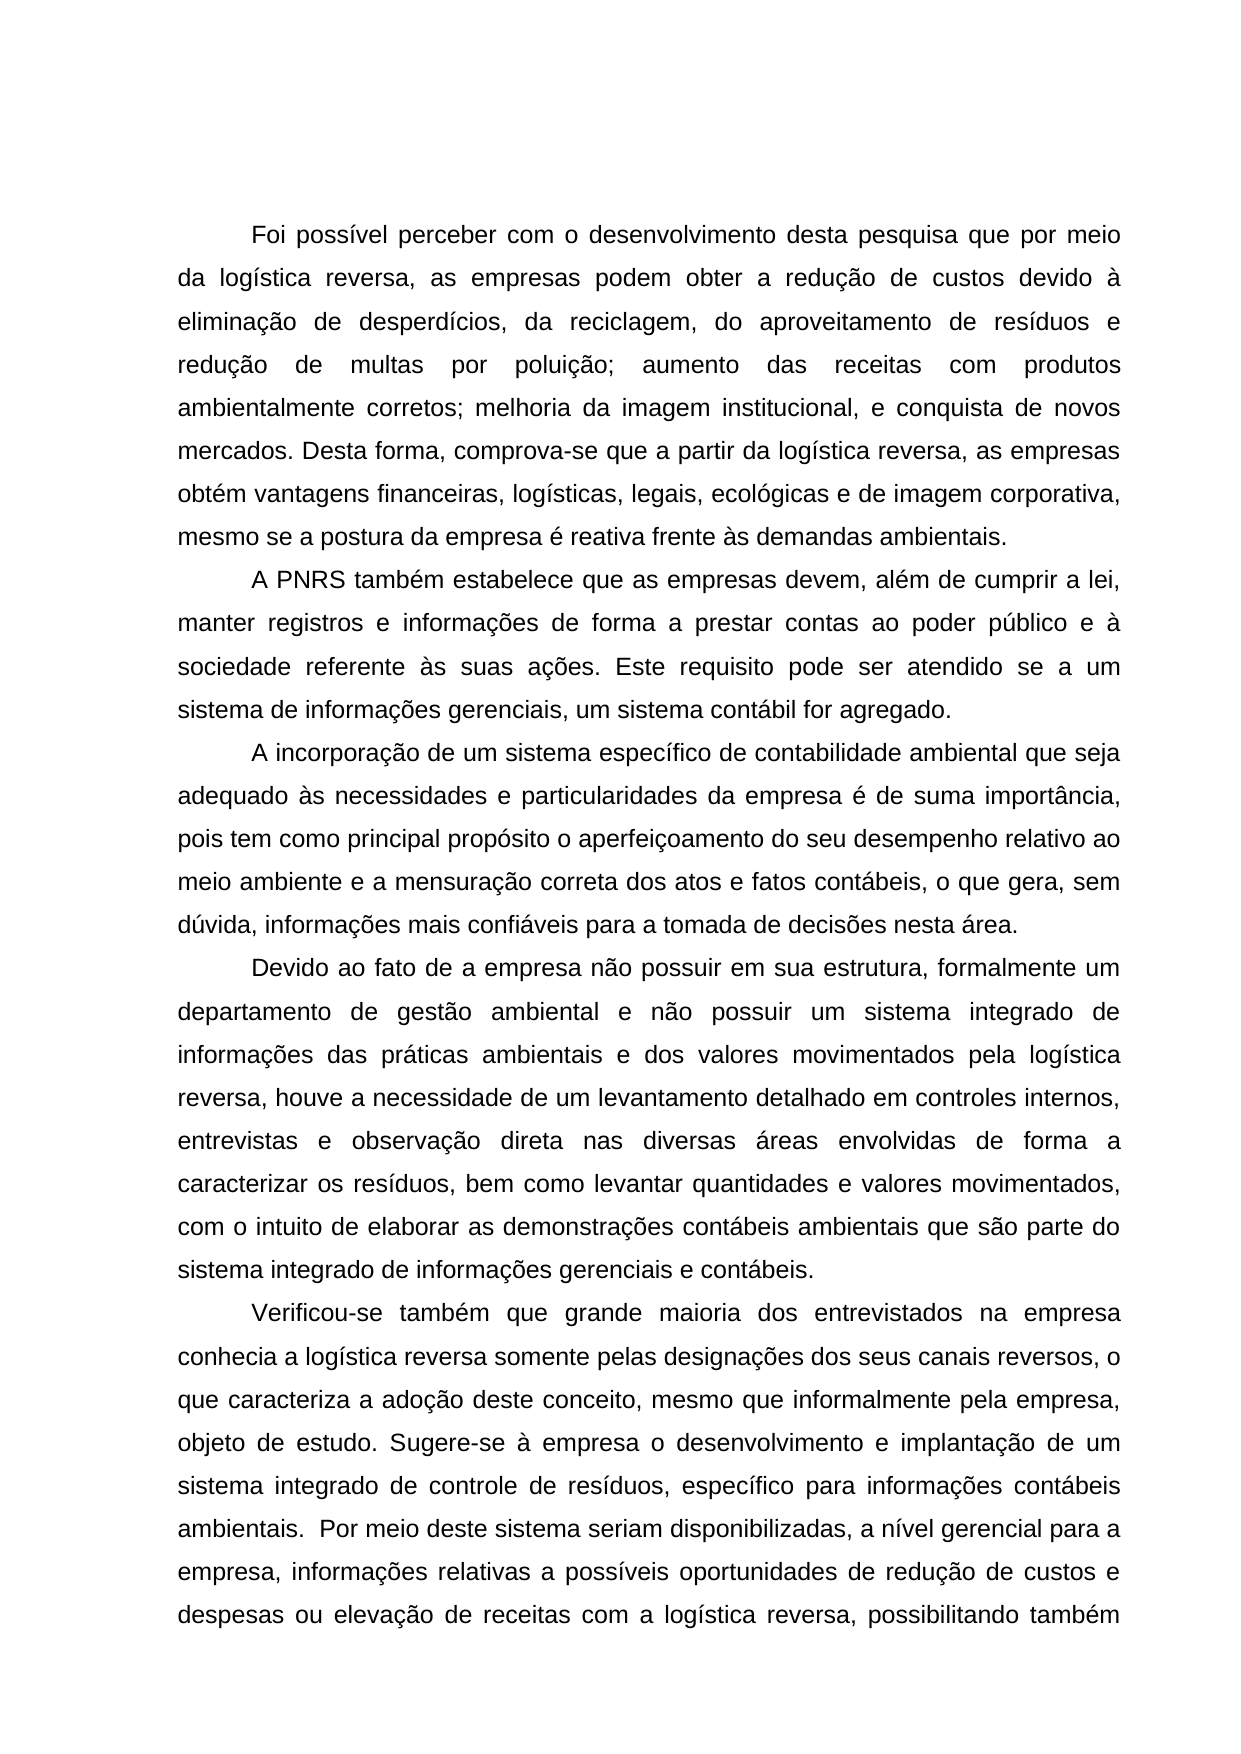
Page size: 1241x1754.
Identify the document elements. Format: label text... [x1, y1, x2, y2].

text Devido ao fato de a empresa não possuir em sua estrutura, formalmente um departamento de gestão ambiental e não possuir um sistema integrado de informações das práticas ambientais e dos valores movimentados pela logística reversa, houve a necessidade de um levantamento detalhado em controles internos, entrevistas e observação direta nas diversas áreas envolvidas de forma a caracterizar os resíduos, bem como levantar quantidades e valores movimentados, com o intuito de elaborar as demonstrações contábeis ambientais que são parte do sistema integrado de informações gerenciais e contábeis. [177, 953, 1122, 1284]
text Foi possível perceber com o desenvolvimento desta pesquisa que por meio da logística reversa, as empresas podem obter a redução de custos devido à eliminação de desperdícios, da reciclagem, do aproveitamento de resíduos e redução de multas por poluição; aumento das receitas com produtos ambientalmente corretos; melhoria da imagem institucional, e conquista de novos mercados. Desta forma, comprova-se que a partir da logística reversa, as empresas obtém vantagens financeiras, logísticas, legais, ecológicas e de imagem corporativa, mesmo se a postura da empresa é reativa frente às demandas ambientais. [177, 220, 1122, 551]
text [177, 1298, 1122, 1629]
text A incorporação de um sistema específico de contabilidade ambiental que seja adequado às necessidades e particularidades da empresa é de suma importância, pois tem como principal propósito o aperfeiçoamento do seu desempenho relativo ao meio ambiente e a mensuração correta dos atos e fatos contábeis, o que gera, sem dúvida, informações mais confiáveis para a tomada de decisões nesta área. [177, 738, 1122, 939]
text A PNRS também estabelece que as empresas devem, além de cumprir a lei, manter registros e informações de forma a prestar contas ao poder público e à sociedade referente às suas ações. Este requisito pode ser atendido se a um sistema de informações gerenciais, um sistema contábil for agregado. [177, 565, 1122, 723]
